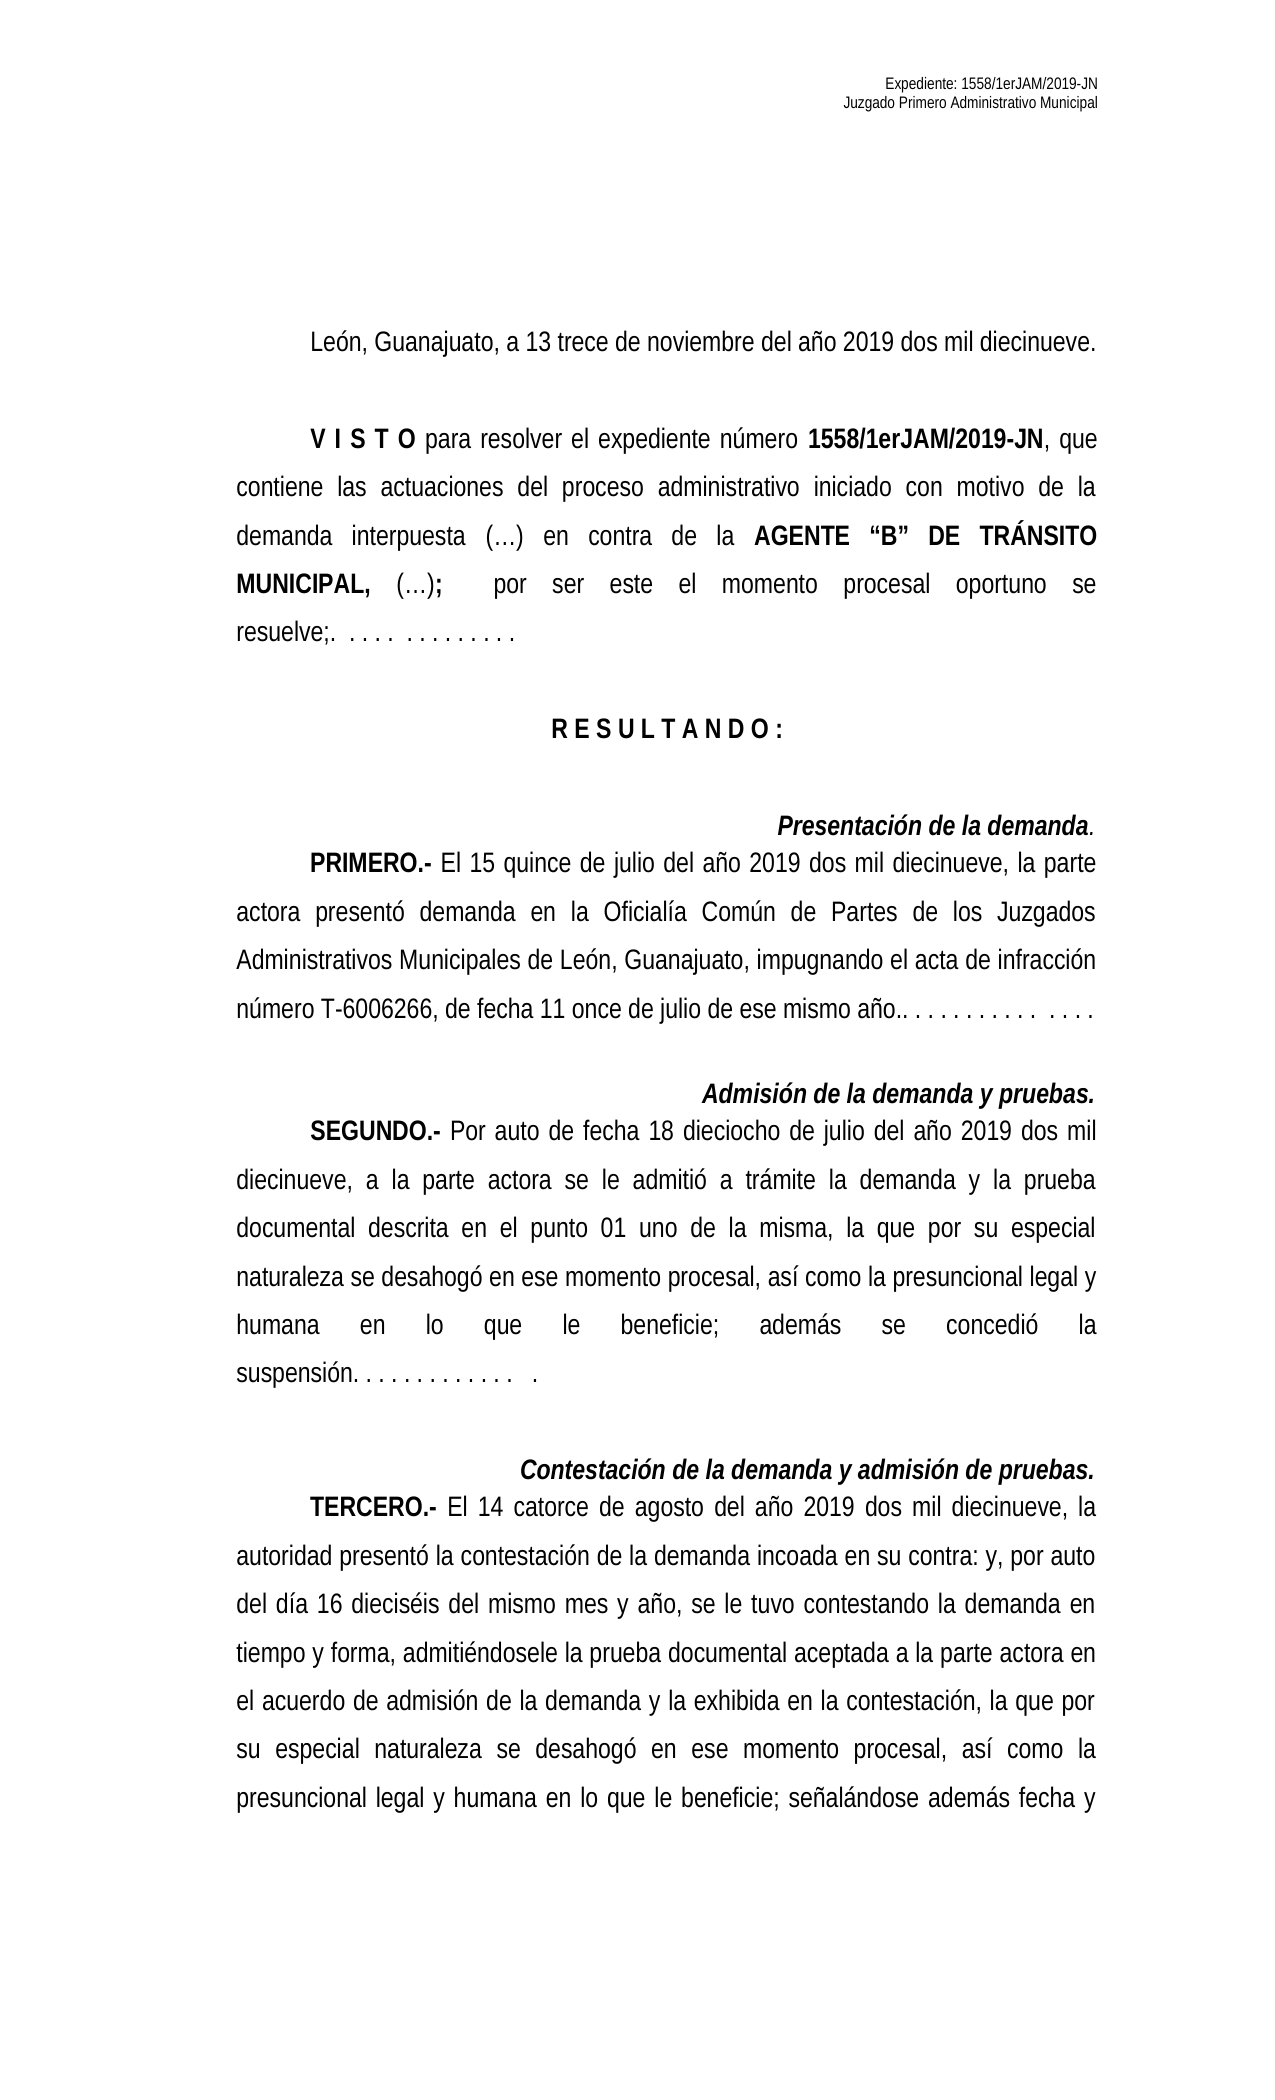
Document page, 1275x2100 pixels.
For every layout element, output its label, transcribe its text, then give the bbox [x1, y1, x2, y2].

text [236, 1490, 1098, 1813]
text Presentación de la demanda. [236, 809, 1098, 842]
text PRIMERO.- El 15 quince de julio del año 2019 dos mil diecinueve, la parte actora presentó demanda en la Oficialía Común de Partes de los Juzgados Administrativos Municipales de León, Guanajuato, impugnando el acta de infracción número T-6006266, de fecha 11 once de julio de ese mismo año.. . . . . . . . . . . . . . . [236, 846, 1098, 1024]
text SEGUNDO.- Por auto de fecha 18 dieciocho de julio del año 2019 dos mil diecinueve, a la parte actora se le admitió a trámite la demanda y la prueba documental descrita en el punto 01 uno de la misma, la que por su especial naturaleza se desahogó en ese momento procesal, así como la presuncional legal y humana en lo que le beneficie; además se concedió la suspensión. . . . . . . . . . . . . . [236, 1114, 1098, 1389]
text Contestación de la demanda y admisión de pruebas. [236, 1453, 1098, 1486]
text V I S T O para resolver el expediente número 1558/1erJAM/2019-JN, que contiene las actuaciones del proceso administrativo iniciado con motivo de la demanda interpuesta (…) en contra de la AGENTE “B” DE TRÁNSITO MUNICIPAL, (…); por ser este el momento procesal oportuno se resuelve;. . . . . . . . . . . . . . [236, 422, 1098, 648]
text R E S U L T A N D O : [236, 712, 1098, 745]
text León, Guanajuato, a 13 trece de noviembre del año 2019 dos mil diecinueve. [236, 325, 1098, 357]
text Admisión de la demanda y pruebas. [236, 1077, 1098, 1109]
